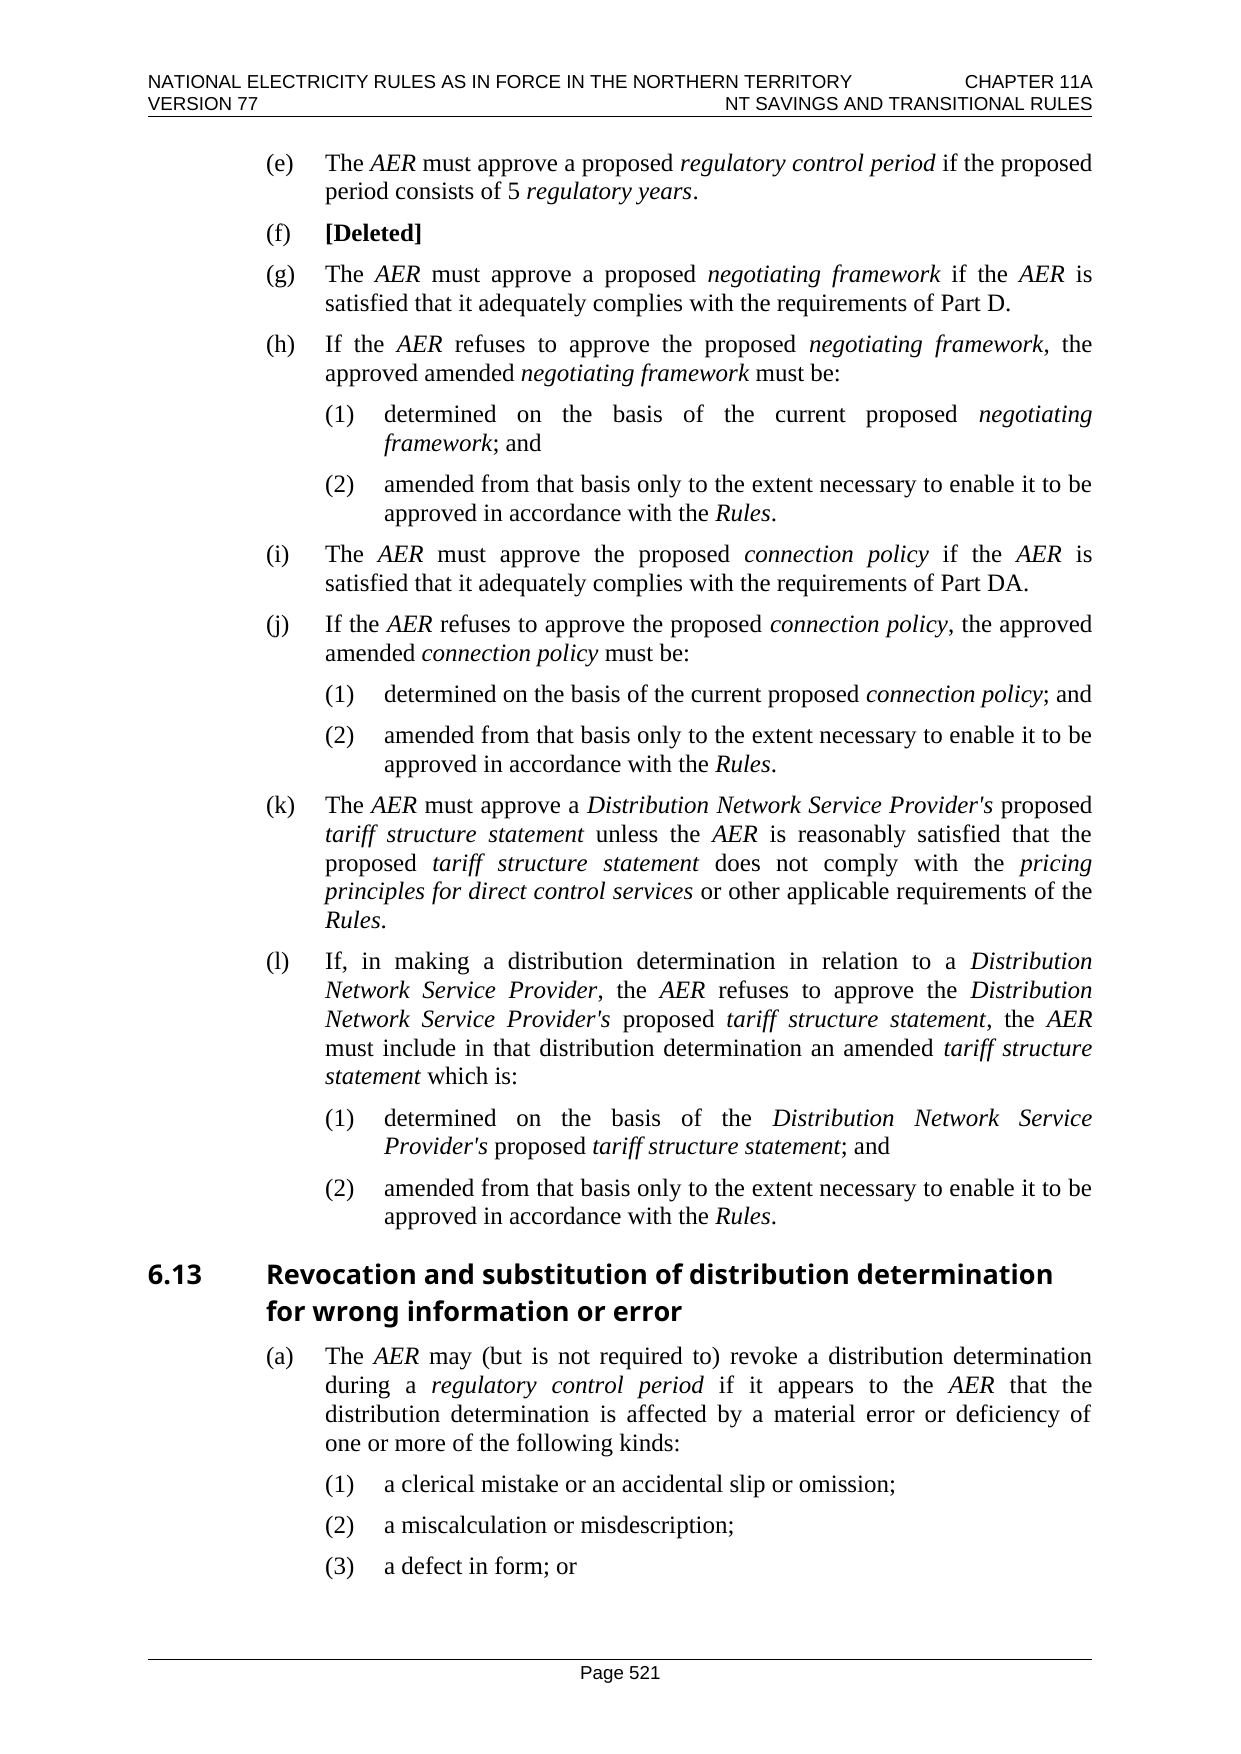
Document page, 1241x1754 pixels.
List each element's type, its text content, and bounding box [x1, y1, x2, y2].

list (2) amended from that basis only to the extent necessary to enable it to be approved in accordance with the Rules. [325, 1173, 1092, 1230]
list (h) If the AER refuses to approve the proposed negotiating framework, the approved amended negotiating framework must be: [266, 329, 1092, 386]
list (g) The AER must approve a proposed negotiating framework if the AER is satisfied that it adequately complies with the requirements of Part D. [266, 259, 1092, 316]
list (l) If, in making a distribution determination in relation to a Distribution Network Service Provider, the AER refuses to approve the Distribution Network Service Provider's proposed tariff structure statement, the AER must include in that distribution determination an amended tariff structure statement which is: [266, 946, 1092, 1090]
list (1) determined on the basis of the Distribution Network Service Provider's proposed tariff structure statement; and [325, 1103, 1092, 1160]
list (2) amended from that basis only to the extent necessary to enable it to be approved in accordance with the Rules. [325, 720, 1092, 778]
list (f) [Deleted] [266, 218, 1092, 246]
title 6.13 Revocation and substitution of distribution determination for wrong information or error [148, 1255, 1092, 1329]
list (2) amended from that basis only to the extent necessary to enable it to be approved in accordance with the Rules. [325, 469, 1092, 526]
list (e) The AER must approve a proposed regulatory control period if the proposed period consists of 5 regulatory years. [266, 148, 1092, 205]
list (1) a clerical mistake or an accidental slip or omission; [325, 1469, 1092, 1498]
list (i) The AER must approve the proposed connection policy if the AER is satisfied that it adequately complies with the requirements of Part DA. [266, 539, 1092, 596]
list (j) If the AER refuses to approve the proposed connection policy, the approved amended connection policy must be: [266, 609, 1092, 666]
list (1) determined on the basis of the current proposed negotiating framework; and [325, 399, 1092, 456]
list (1) determined on the basis of the current proposed connection policy; and [325, 679, 1092, 708]
list (a) The AER may (but is not required to) revoke a distribution determination during a regulatory control period if it appears to the AER that the distribution determination is affected by a material error or deficiency of one or more of the following kinds: [266, 1341, 1092, 1456]
list (k) The AER must approve a Distribution Network Service Provider's proposed tariff structure statement unless the AER is reasonably satisfied that the proposed tariff structure statement does not comply with the pricing principles for direct control services or other applicable requirements of the Rules. [266, 790, 1092, 934]
list (2) a miscalculation or misdescription; [325, 1510, 1092, 1539]
list (3) a defect in form; or [325, 1551, 1092, 1580]
